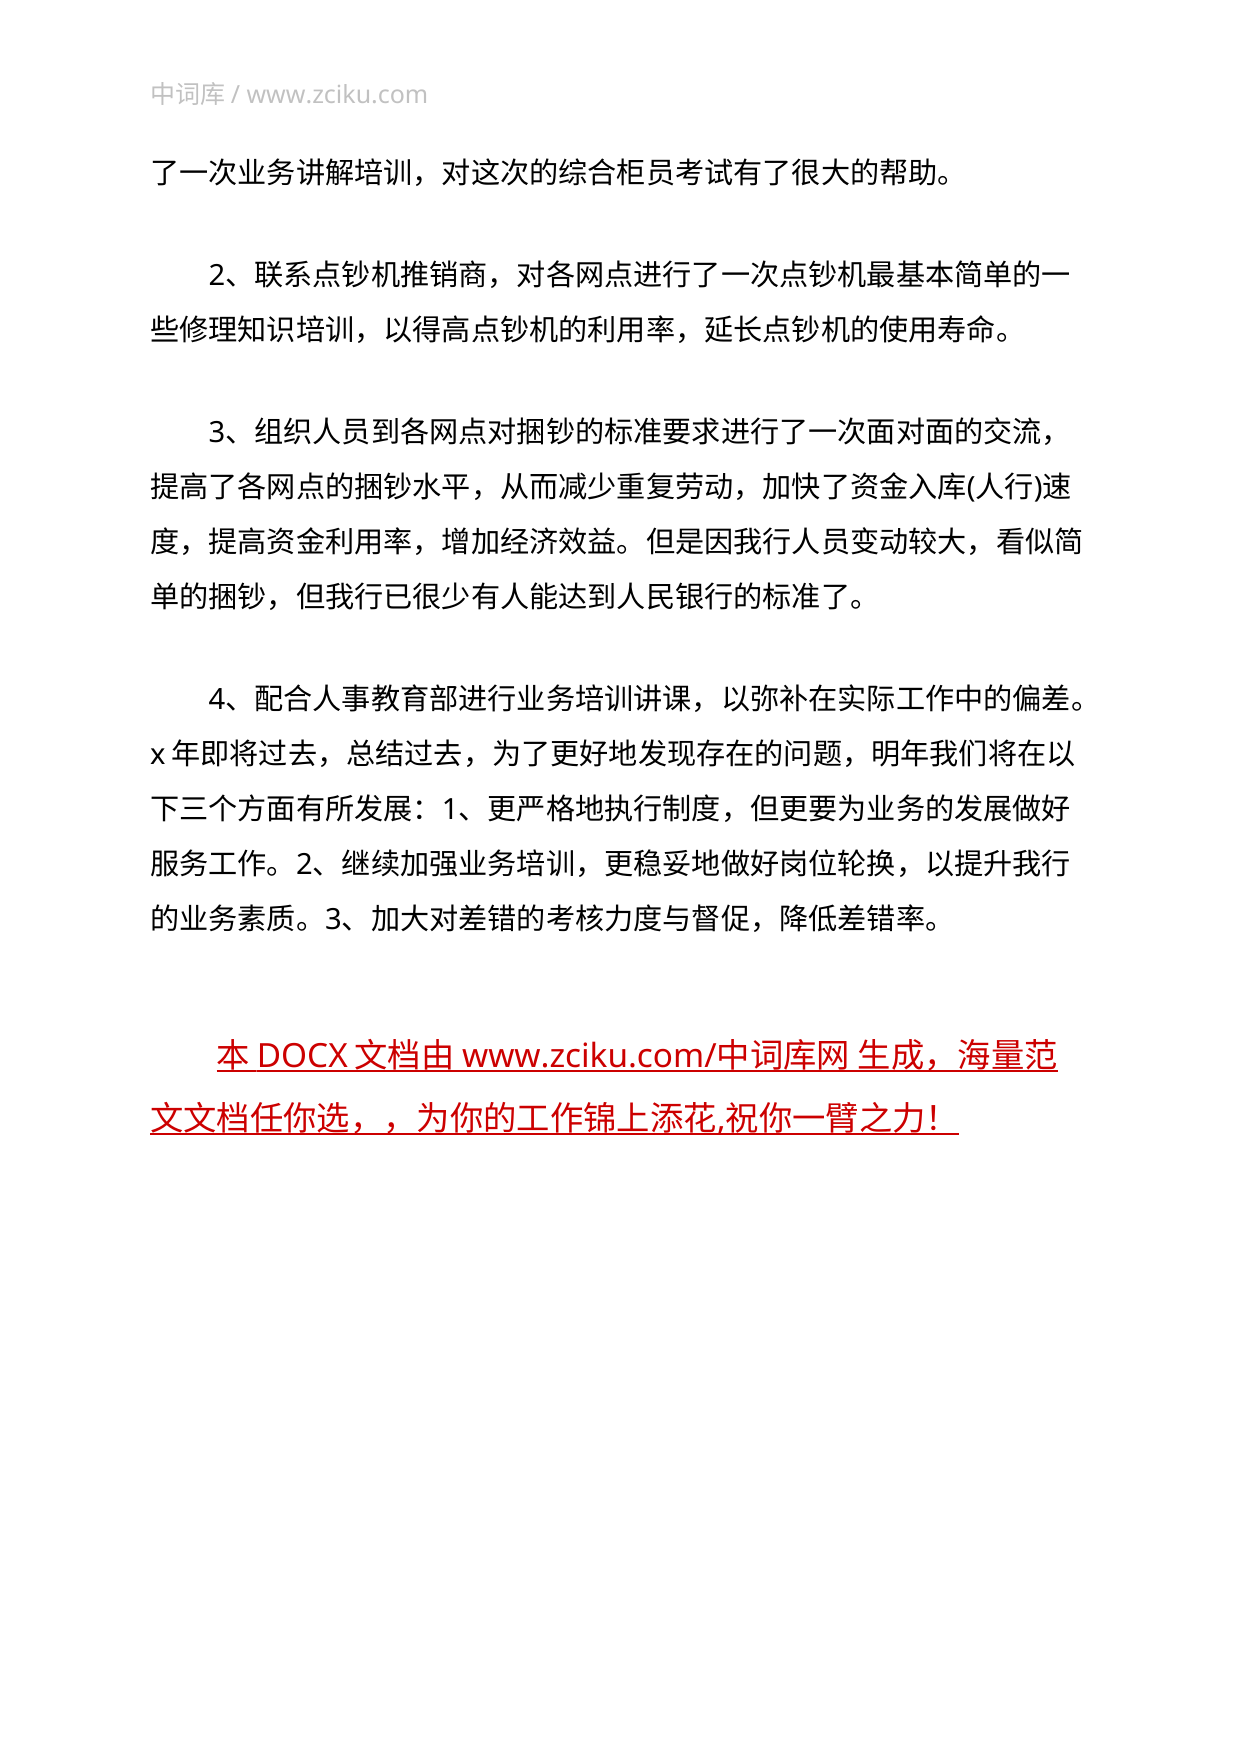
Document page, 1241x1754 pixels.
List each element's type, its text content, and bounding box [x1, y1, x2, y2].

text 4、配合人事教育部进行业务培训讲课，以弥补在实际工作中的偏差。x年即将过去，总结过去，为了更好地发现存在的问题，明年我们将在以下三个方面有所发展：1、更严格地执行制度，但更要为业务的发展做好服务工作。2、继续加强业务培训，更稳妥地做好岗位轮换，以提升我行的业务素质。3、加大对差错的考核力度与督促，降低差错率。 [150, 675, 1090, 938]
text 本DOCX文档由 www.zciku.com/中词库网 生成，海量范文文档任你选，，为你的工作锦上添花,祝你一臂之力！ [150, 1028, 1090, 1140]
text 2、联系点钞机推销商，对各网点进行了一次点钞机最基本简单的一些修理知识培训，以得高点钞机的利用率，延长点钞机的使用寿命。 [150, 252, 1090, 349]
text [150, 150, 1090, 192]
text 3、组织人员到各网点对捆钞的标准要求进行了一次面对面的交流，提高了各网点的捆钞水平，从而减少重复劳动，加快了资金入库(人行)速度，提高资金利用率，增加经济效益。但是因我行人员变动较大，看似简单的捆钞，但我行已很少有人能达到人民银行的标准了。 [150, 408, 1090, 616]
